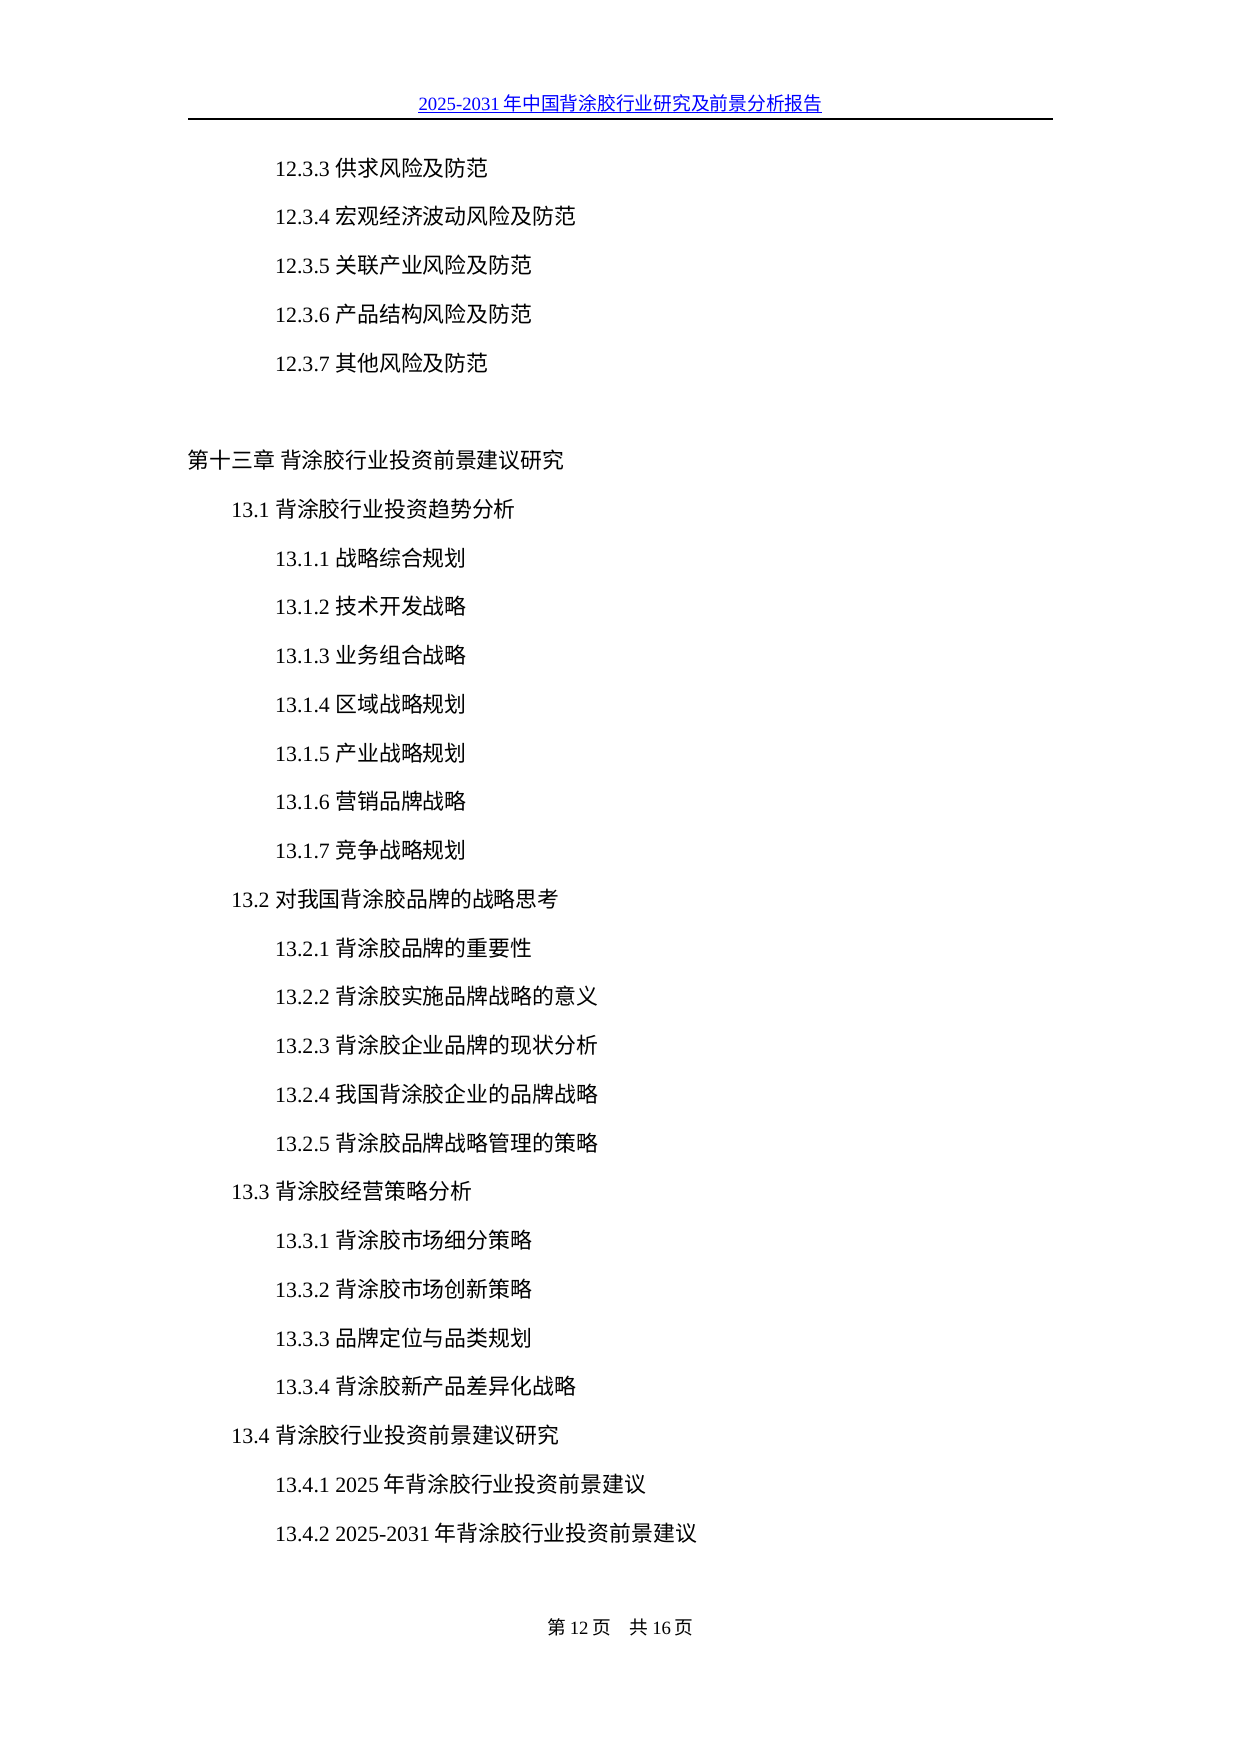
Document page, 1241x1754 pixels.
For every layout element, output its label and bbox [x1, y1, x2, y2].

text [187, 150, 1053, 1548]
